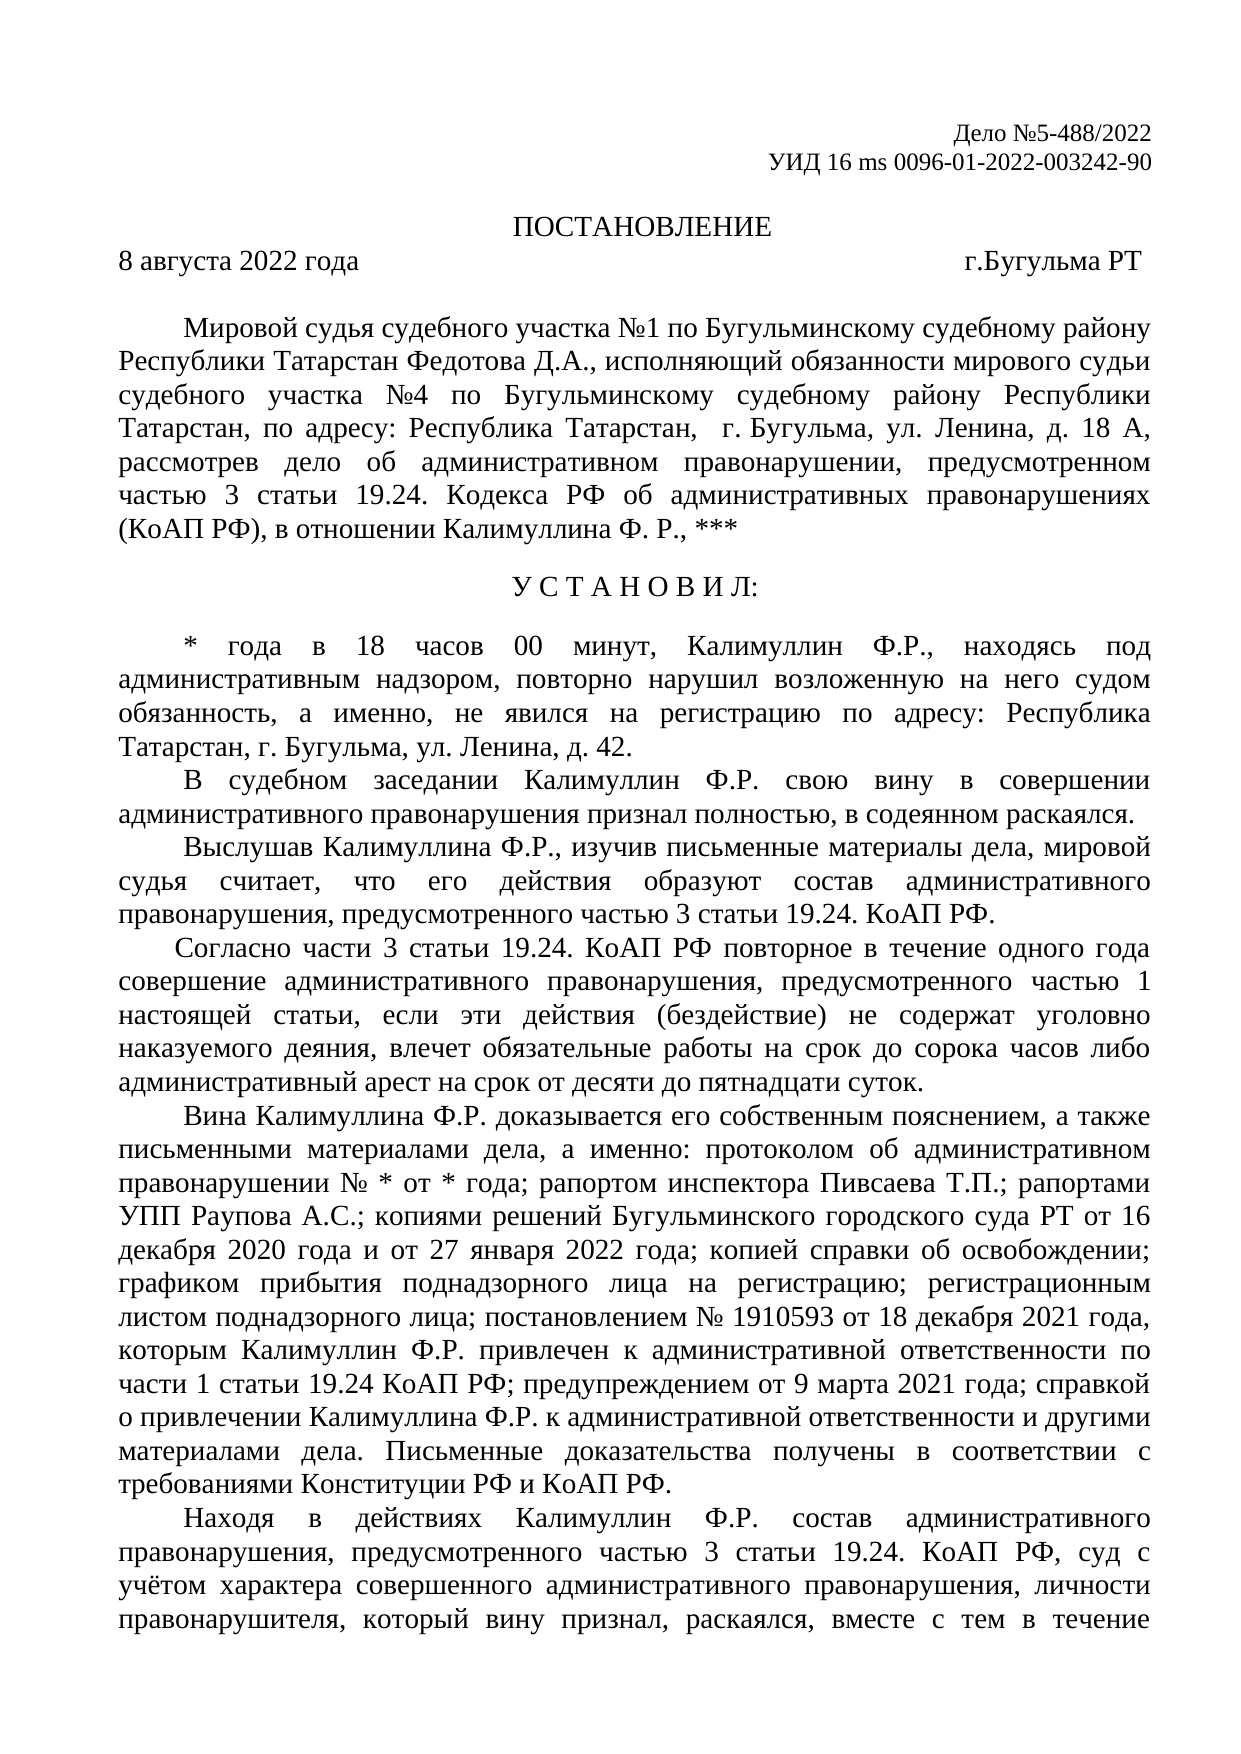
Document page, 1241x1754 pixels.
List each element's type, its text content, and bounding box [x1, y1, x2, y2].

text В судебном заседании Калимуллин Ф.Р. свою вину в совершении административного правонарушения признал полностью, в содеянном раскаялся. [118, 762, 1152, 829]
text Выслушав Калимуллина Ф.Р., изучив письменные материалы дела, мировой судья считает, что его действия образуют состав административного правонарушения, предусмотренного частью 3 статьи 19.24. КоАП РФ. [118, 829, 1152, 930]
text * года в 18 часов 00 минут, Калимуллин Ф.Р., находясь под административным надзором, повторно нарушил возложенную на него судом обязанность, а именно, не явился на регистрацию по адресу: Республика Татарстан, г. Бугульма, ул. Ленина, д. 42. [118, 628, 1152, 762]
text Согласно части 3 статьи 19.24. КоАП РФ повторное в течение одного года совершение административного правонарушения, предусмотренного частью 1 настоящей статьи, если эти действия (бездействие) не содержат уголовно наказуемого деяния, влечет обязательные работы на срок до сорока часов либо административный арест на срок от десяти до пятнадцати суток. [118, 930, 1152, 1098]
text Вина Калимуллина Ф.Р. доказывается его собственным пояснением, а также письменными материалами дела, а именно: протоколом об административном правонарушении № * от * года; рапортом инспектора Пивсаева Т.П.; рапортами УПП Раупова А.С.; копиями решений Бугульминского городского суда РТ от 16 декабря 2020 года и от 27 января 2022 года; копией справки об освобождении; графиком прибытия поднадзорного лица на регистрацию; регистрационным листом поднадзорного лица; постановлением № 1910593 от 18 декабря 2021 года, которым Калимуллин Ф.Р. привлечен к административной ответственности по части 1 статьи 19.24 КоАП РФ; предупреждением от 9 марта 2021 года; справкой о привлечении Калимуллина Ф.Р. к административной ответственности и другими материалами дела. Письменные доказательства получены в соответствии с требованиями Конституции РФ и КоАП РФ. [118, 1098, 1152, 1500]
text Мировой судья судебного участка №1 по Бугульминскому судебному району Республики Татарстан Федотова Д.А., исполняющий обязанности мирового судьи судебного участка №4 по Бугульминскому судебному району Республики Татарстан, по адресу: Республика Татарстан, г. Бугульма, ул. Ленина, д. 18 А, рассмотрев дело об административном правонарушении, предусмотренном частью 3 статьи 19.24. Кодекса РФ об административных правонарушениях (КоАП РФ), в отношении Калимуллина Ф. Р., *** [118, 310, 1152, 544]
text Дело №5-488/2022 [118, 118, 1152, 147]
text У С Т А Н О В И Л: [118, 569, 1152, 603]
text ПОСТАНОВЛЕНИЕ [118, 209, 1152, 243]
text УИД 16 ms 0096-01-2022-003242-90 [118, 147, 1152, 176]
text 8 августа 2022 года г.Бугульма РТ [118, 243, 1152, 276]
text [118, 1500, 1152, 1634]
